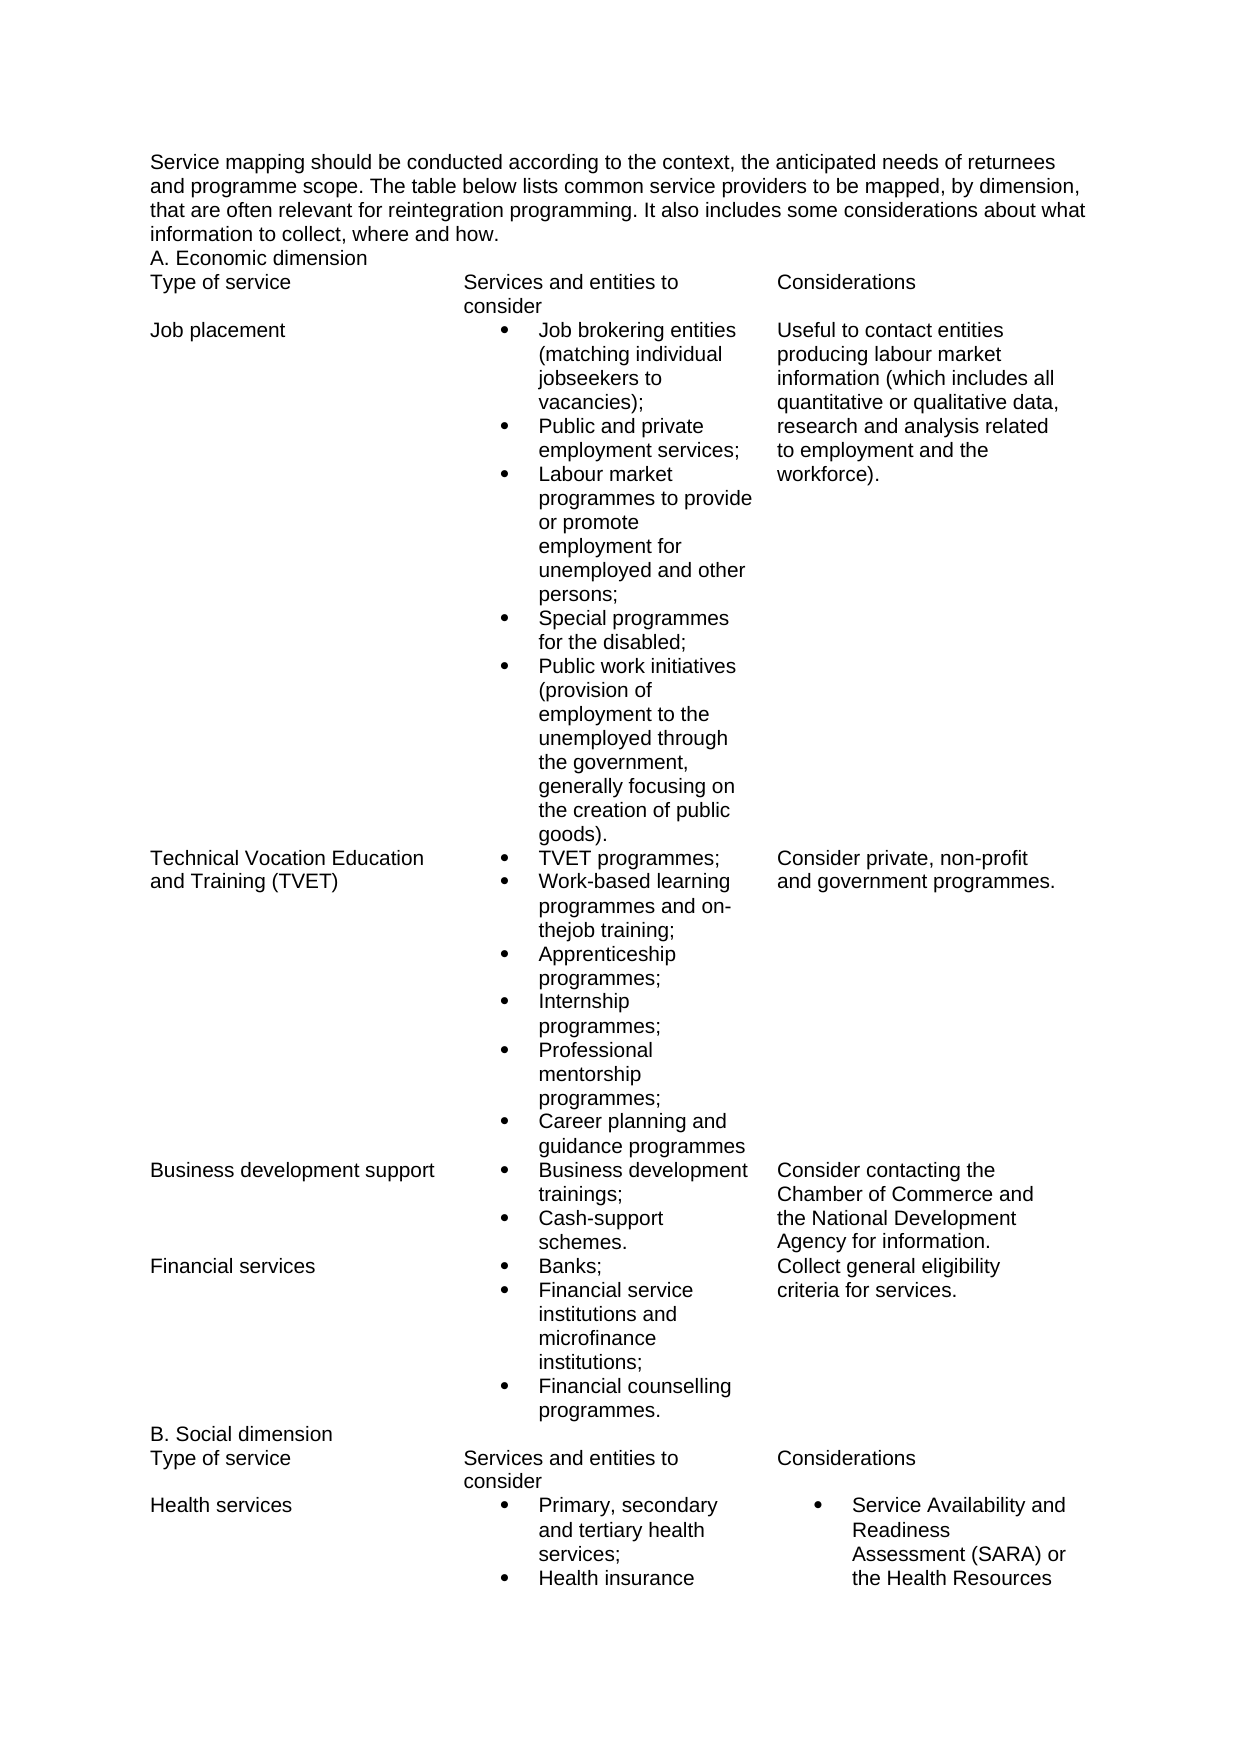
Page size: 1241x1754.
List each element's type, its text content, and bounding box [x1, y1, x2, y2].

table_cell Useful to contact entities producing labour market information (which includes all quantitative or qualitative data, research and analysis related to employment and the workforce). [766, 318, 1079, 845]
table_header Considerations [766, 270, 1079, 318]
table_cell Job brokering entities (matching individual jobseekers to vacancies); Public and private employment services; Labour market programmes to provide or promote employment for unemployed and other persons; Special programmes for the disabled; Public work initiatives (provision of employment to the unemployed through the government, generally focusing on the creation of public goods). [452, 318, 766, 845]
table_cell Financial services [139, 1254, 452, 1421]
text B. Social dimension [150, 1421, 1090, 1445]
text Service mapping should be conducted according to the context, the anticipated needs of returnees and programme scope. The table below lists common service providers to be mapped, by dimension, that are often relevant for reintegration programming. It also includes some considerations about what information to collect, where and how. [150, 150, 1090, 246]
table_cell Consider private, non-profit and government programmes. [766, 845, 1079, 1157]
table_cell Consider contacting the Chamber of Commerce and the National Development Agency for information. [766, 1158, 1079, 1253]
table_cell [452, 1493, 766, 1589]
table_cell Business development support [139, 1158, 452, 1253]
table_header Considerations [766, 1445, 1079, 1493]
table_header Type of service [139, 1445, 452, 1493]
table_header Type of service [139, 270, 452, 318]
table_cell Job placement [139, 318, 452, 845]
table_cell Banks; Financial service institutions and microfinance institutions; Financial counselling programmes. [452, 1254, 766, 1421]
table_cell Technical Vocation Education and Training (TVET) [139, 845, 452, 1157]
table_cell TVET programmes; Work-based learning programmes and on-thejob training; Apprenticeship programmes; Internship programmes; Professional mentorship programmes; Career planning and guidance programmes [452, 845, 766, 1157]
table_cell Collect general eligibility criteria for services. [766, 1254, 1079, 1421]
table_header Services and entities to consider [452, 270, 766, 318]
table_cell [766, 1493, 1079, 1589]
table_header Services and entities to consider [452, 1445, 766, 1493]
table_cell Business development trainings; Cash-support schemes. [452, 1158, 766, 1253]
text A. Economic dimension [150, 246, 1090, 270]
table_cell Health services [139, 1493, 452, 1589]
